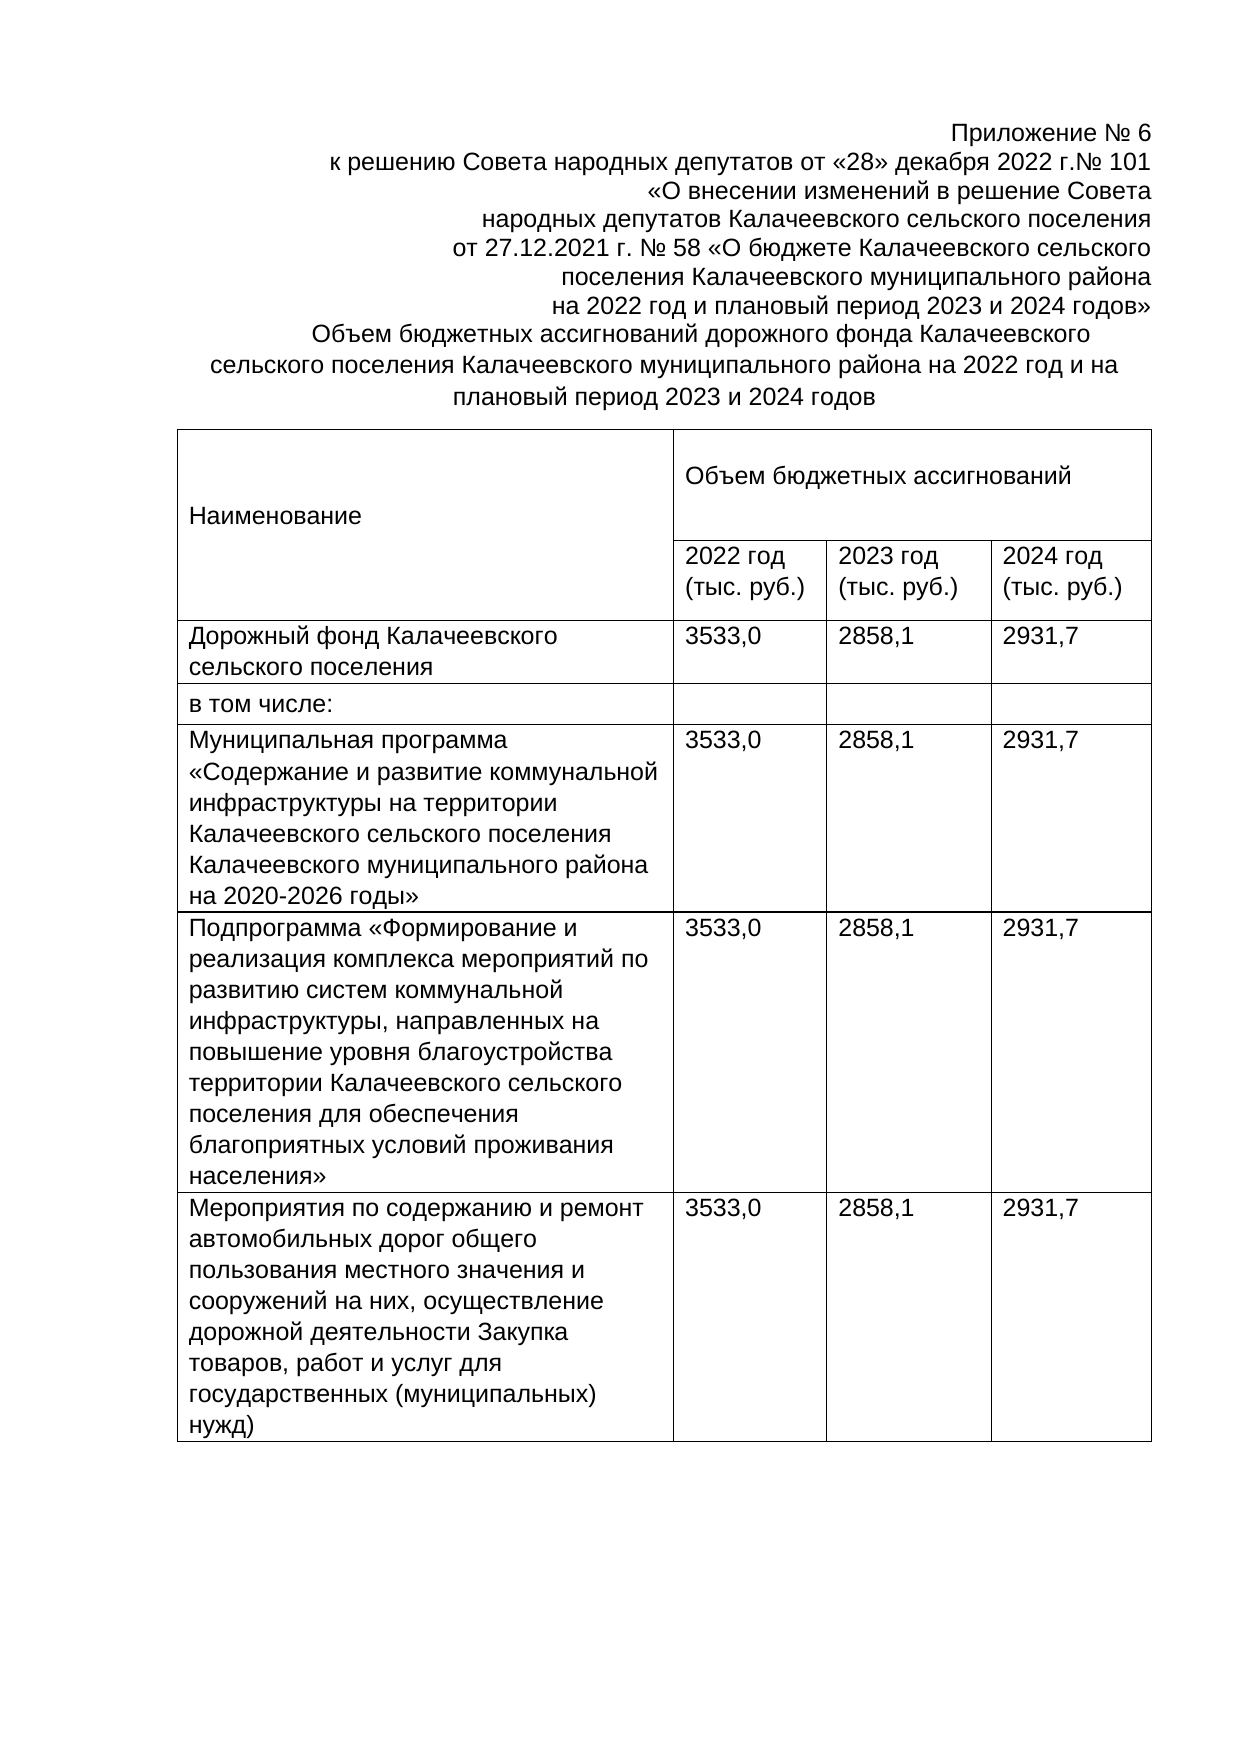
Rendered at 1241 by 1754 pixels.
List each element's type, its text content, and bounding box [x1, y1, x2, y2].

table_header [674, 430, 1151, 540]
text народных депутатов Калачеевского сельского поселения [177, 204, 1152, 233]
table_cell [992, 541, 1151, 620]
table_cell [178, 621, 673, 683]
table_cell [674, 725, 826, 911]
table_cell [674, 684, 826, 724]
text на 2022 год и плановый период 2023 и 2024 годов» [177, 291, 1152, 319]
text Приложение № 6 [177, 118, 1152, 147]
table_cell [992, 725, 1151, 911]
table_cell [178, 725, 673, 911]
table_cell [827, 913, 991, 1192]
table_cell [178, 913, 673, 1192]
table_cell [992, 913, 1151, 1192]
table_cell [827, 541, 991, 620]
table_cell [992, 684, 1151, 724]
text «О внесении изменений в решение Совета [177, 176, 1152, 204]
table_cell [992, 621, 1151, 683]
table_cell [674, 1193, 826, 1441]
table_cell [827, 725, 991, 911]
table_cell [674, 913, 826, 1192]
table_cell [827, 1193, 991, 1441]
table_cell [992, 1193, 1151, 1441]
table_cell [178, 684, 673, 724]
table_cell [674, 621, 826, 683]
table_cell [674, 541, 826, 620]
text к решению Совета народных депутатов от «28» декабря 2022 г.№ 101 [177, 147, 1152, 176]
text поселения Калачеевского муниципального района [177, 262, 1152, 291]
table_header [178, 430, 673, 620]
text Объем бюджетных ассигнований дорожного фонда Калачеевского сельского поселения Калачеевского муниципального района на 2022 год и на плановый период 2023 и 2024 годов [177, 319, 1152, 410]
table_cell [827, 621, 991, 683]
text от 27.12.2021 г. № 58 «О бюджете Калачеевского сельского [177, 233, 1152, 262]
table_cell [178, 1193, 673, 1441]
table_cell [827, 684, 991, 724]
